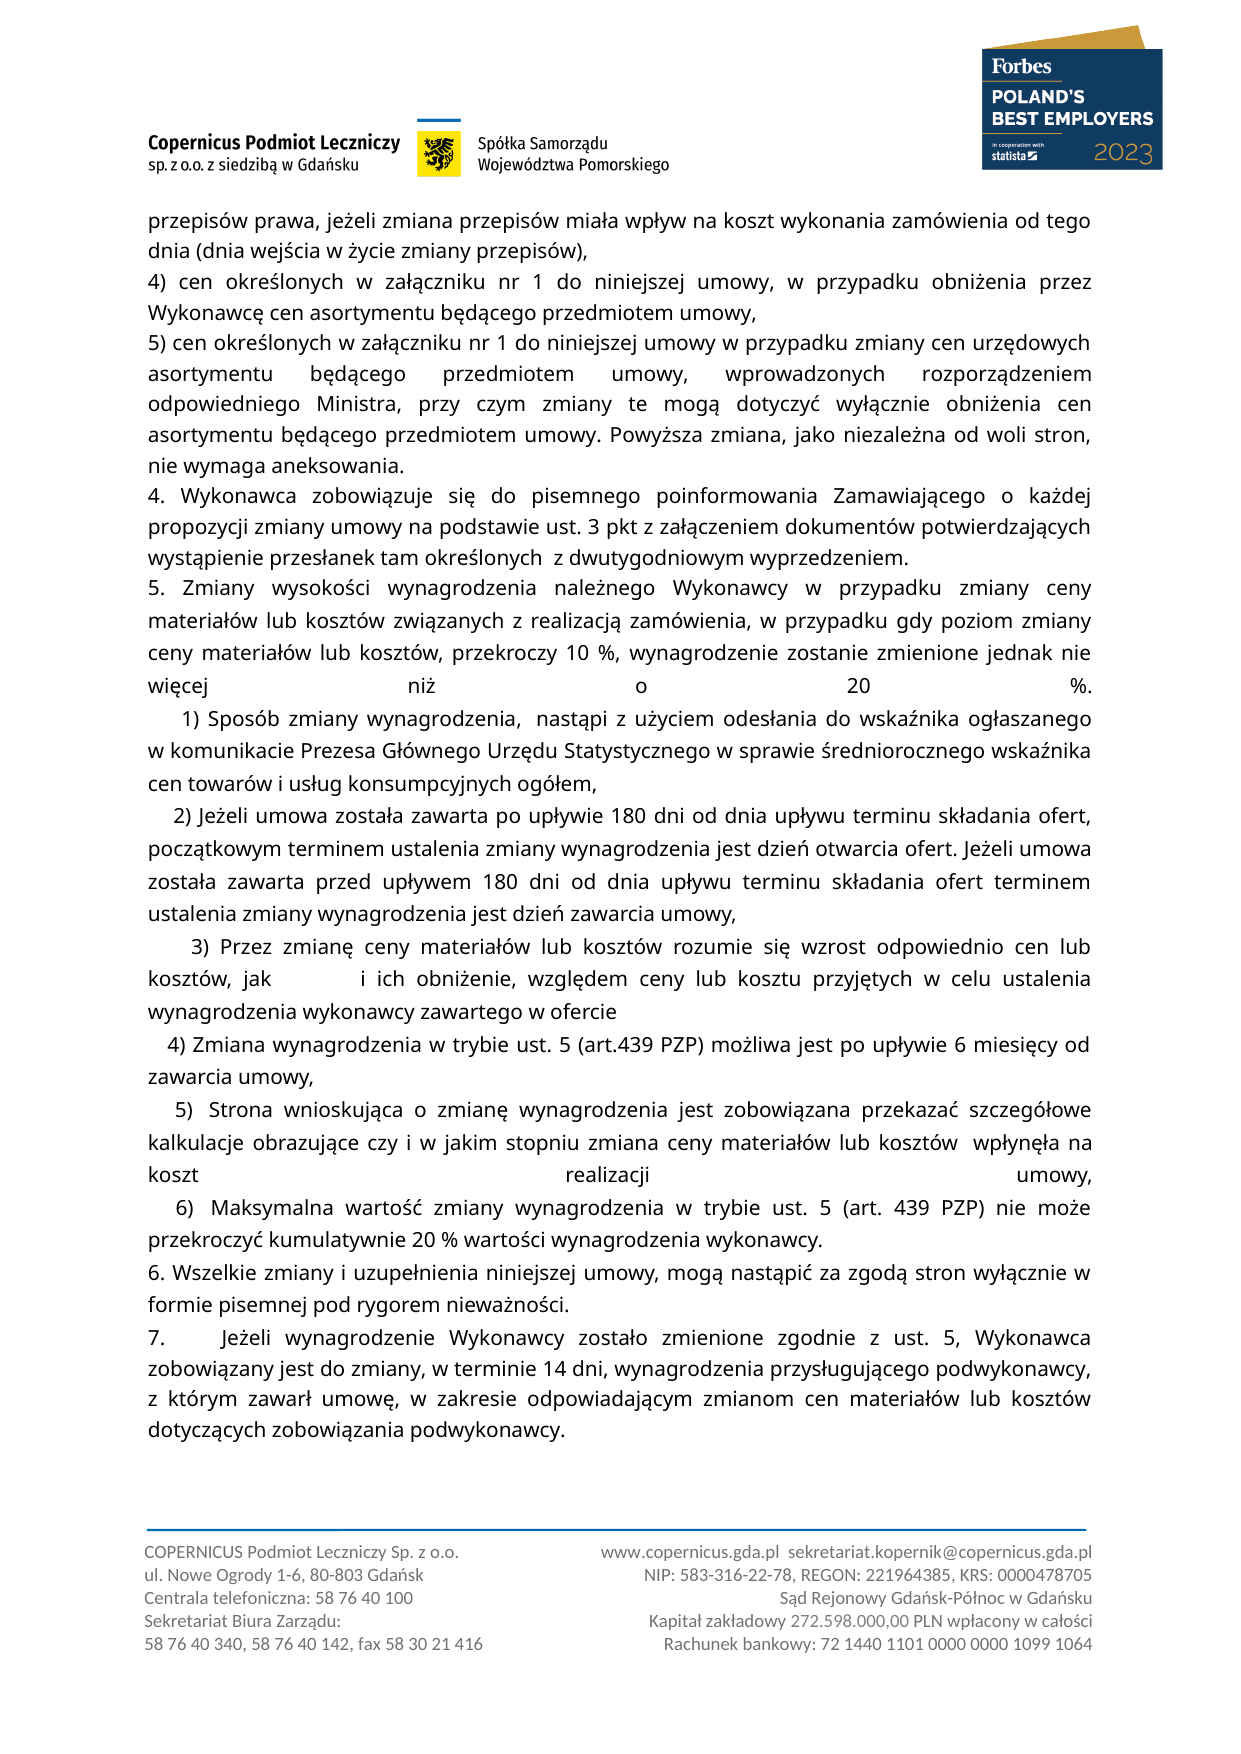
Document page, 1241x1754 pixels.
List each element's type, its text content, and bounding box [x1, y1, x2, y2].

text 6. Wszelkie zmiany i uzupełnienia niniejszej umowy, mogą nastąpić za zgodą stron wyłącznie w formie pisemnej pod rygorem nieważności. [148, 1258, 1093, 1319]
text 3) Przez zmianę ceny materiałów lub kosztów rozumie się wzrost odpowiednio cen lub kosztów, jak i ich obniżenie, względem ceny lub kosztu przyjętych w celu ustalenia wynagrodzenia wykonawcy zawartego w ofercie [148, 932, 1093, 1026]
text 2) Jeżeli umowa została zawarta po upływie 180 dni od dnia upływu terminu składania ofert, początkowym terminem ustalenia zmiany wynagrodzenia jest dzień otwarcia ofert. Jeżeli umowa została zawarta przed upływem 180 dni od dnia upływu terminu składania ofert terminem ustalenia zmiany wynagrodzenia jest dzień zawarcia umowy, [148, 802, 1093, 928]
text 5) cen określonych w załączniku nr 1 do niniejszej umowy w przypadku zmiany cen urzędowych asortymentu będącego przedmiotem umowy, wprowadzonych rozporządzeniem odpowiedniego Ministra, przy czym zmiany te mogą dotyczyć wyłącznie obniżenia cen asortymentu będącego przedmiotem umowy. Powyższa zmiana, jako niezależna od woli stron, nie wymaga aneksowania. [148, 328, 1093, 479]
text 4. Wykonawca zobowiązuje się do pisemnego poinformowania Zamawiającego o każdej propozycji zmiany umowy na podstawie ust. 3 pkt z załączeniem dokumentów potwierdzających wystąpienie przesłanek tam określonych z dwutygodniowym wyprzedzeniem. [148, 481, 1093, 571]
text 4) Zmiana wynagrodzenia w trybie ust. 5 (art.439 PZP) możliwa jest po upływie 6 miesięcy od zawarcia umowy, [148, 1030, 1093, 1091]
text 7. Jeżeli wynagrodzenie Wykonawcy zostało zmienione zgodnie z ust. 5, Wykonawca zobowiązany jest do zmiany, w terminie 14 dni, wynagrodzenia przysługującego podwykonawcy, z którym zawarł umowę, w zakresie odpowiadającym zmianom cen materiałów lub kosztów dotyczących zobowiązania podwykonawcy. [148, 1323, 1093, 1443]
picture [982, 25, 1163, 170]
text 5) Strona wnioskująca o zmianę wynagrodzenia jest zobowiązana przekazać szczegółowe kalkulacje obrazujące czy i w jakim stopniu zmiana ceny materiałów lub kosztów wpłynęła na koszt realizacji umowy, 6) Maksymalna wartość zmiany wynagrodzenia w trybie ust. 5 (art. 439 PZP) nie może przekroczyć kumulatywnie 20 % wartości wynagrodzenia wykonawcy. [148, 1095, 1093, 1254]
picture [147, 118, 672, 178]
text 5. Zmiany wysokości wynagrodzenia należnego Wykonawcy w przypadku zmiany ceny materiałów lub kosztów związanych z realizacją zamówienia, w przypadku gdy poziom zmiany ceny materiałów lub kosztów, przekroczy 10 %, wynagrodzenie zostanie zmienione jednak nie więcej niż o 20 %. 1) Sposób zmiany wynagrodzenia, nastąpi z użyciem odesłania do wskaźnika ogłaszanego w komunikacie Prezesa Głównego Urzędu Statystycznego w sprawie średniorocznego wskaźnika cen towarów i usług konsumpcyjnych ogółem, [148, 573, 1093, 797]
text 4) cen określonych w załączniku nr 1 do niniejszej umowy, w przypadku obniżenia przez Wykonawcę cen asortymentu będącego przedmiotem umowy, [148, 267, 1093, 326]
